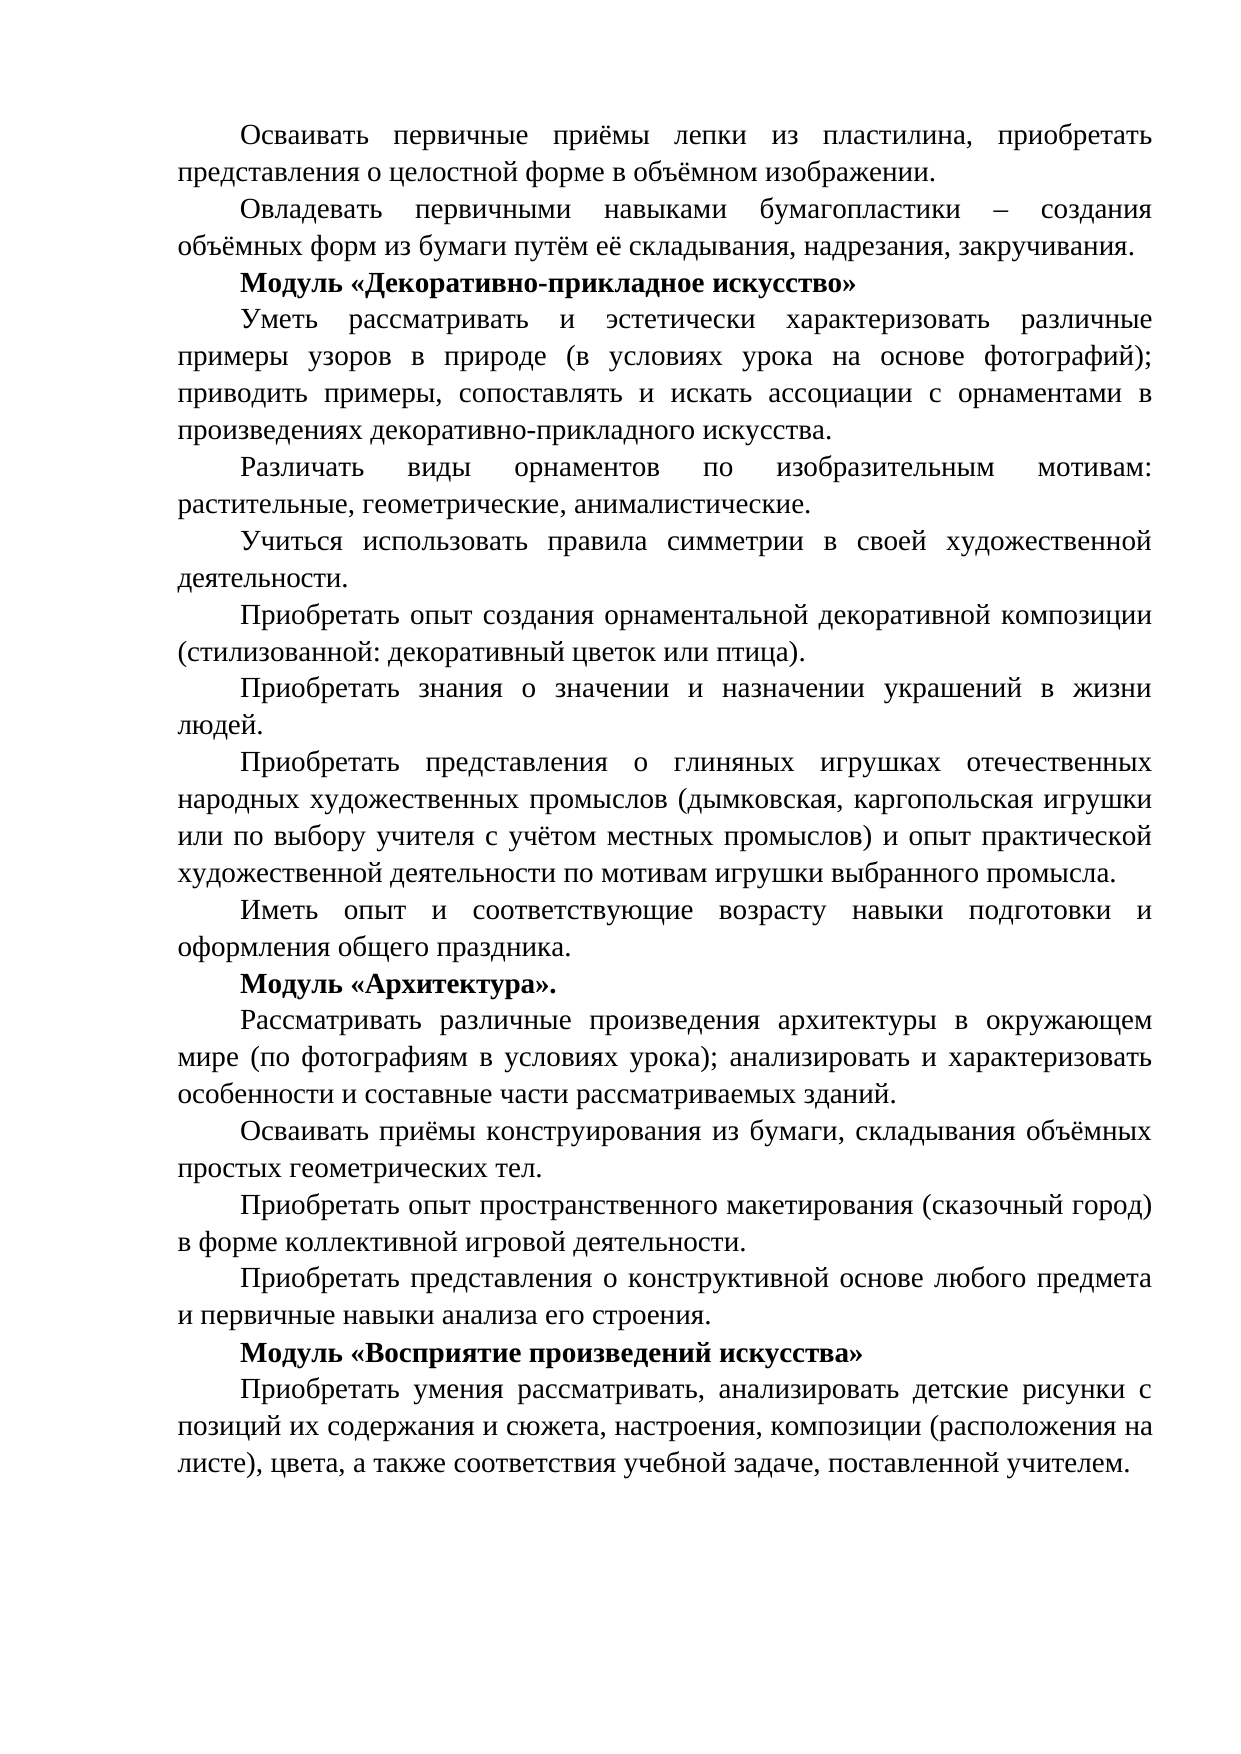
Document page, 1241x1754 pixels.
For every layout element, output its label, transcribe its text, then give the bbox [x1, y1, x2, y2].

text Приобретать знания о значении и назначении украшений в жизни людей. [177, 671, 1153, 741]
text Уметь рассматривать и эстетически характеризовать различные примеры узоров в природе (в условиях урока на основе фотографий); приводить примеры, сопоставлять и искать ассоциации с орнаментами в произведениях декоративно-прикладного искусства. [177, 302, 1153, 446]
text Иметь опыт и соответствующие возрасту навыки подготовки и оформления общего праздника. [177, 892, 1153, 962]
text Приобретать умения рассматривать, анализировать детские рисунки с позиций их содержания и сюжета, настроения, композиции (расположения на листе), цвета, а также соответствия учебной задаче, поставленной учителем. [177, 1371, 1153, 1478]
subtitle Модуль «Архитектура». [240, 966, 1166, 1000]
text Осваивать первичные приёмы лепки из пластилина, приобретать представления о целостной форме в объёмном изображении. [177, 117, 1153, 188]
text Учиться использовать правила симметрии в своей художественной деятельности. [177, 523, 1152, 593]
text Овладевать первичными навыками бумагопластики – создания объёмных форм из бумаги путём её складывания, надрезания, закручивания. [177, 191, 1153, 262]
text Приобретать представления о глиняных игрушках отечественных народных художественных промыслов (дымковская, каргопольская игрушки или по выбору учителя с учётом местных промыслов) и опыт практической художественной деятельности по мотивам игрушки выбранного промысла. [177, 744, 1153, 888]
text Приобретать опыт создания орнаментальной декоративной композиции (стилизованной: декоративный цветок или птица). [177, 597, 1153, 667]
subtitle Модуль «Декоративно-прикладное искусство» [240, 265, 1166, 299]
text Различать виды орнаментов по изобразительным мотивам: растительные, геометрические, анималистические. [177, 449, 1153, 520]
text Рассматривать различные произведения архитектуры в окружающем мире (по фотографиям в условиях урока); анализировать и характеризовать особенности и составные части рассматриваемых зданий. [177, 1002, 1153, 1110]
subtitle Модуль «Восприятие произведений искусства» [240, 1335, 1166, 1368]
text Приобретать представления о конструктивной основе любого предмета и первичные навыки анализа его строения. [177, 1261, 1153, 1331]
text Осваивать приёмы конструирования из бумаги, складывания объёмных простых геометрических тел. [177, 1113, 1153, 1183]
text Приобретать опыт пространственного макетирования (сказочный город) в форме коллективной игровой деятельности. [177, 1187, 1153, 1257]
